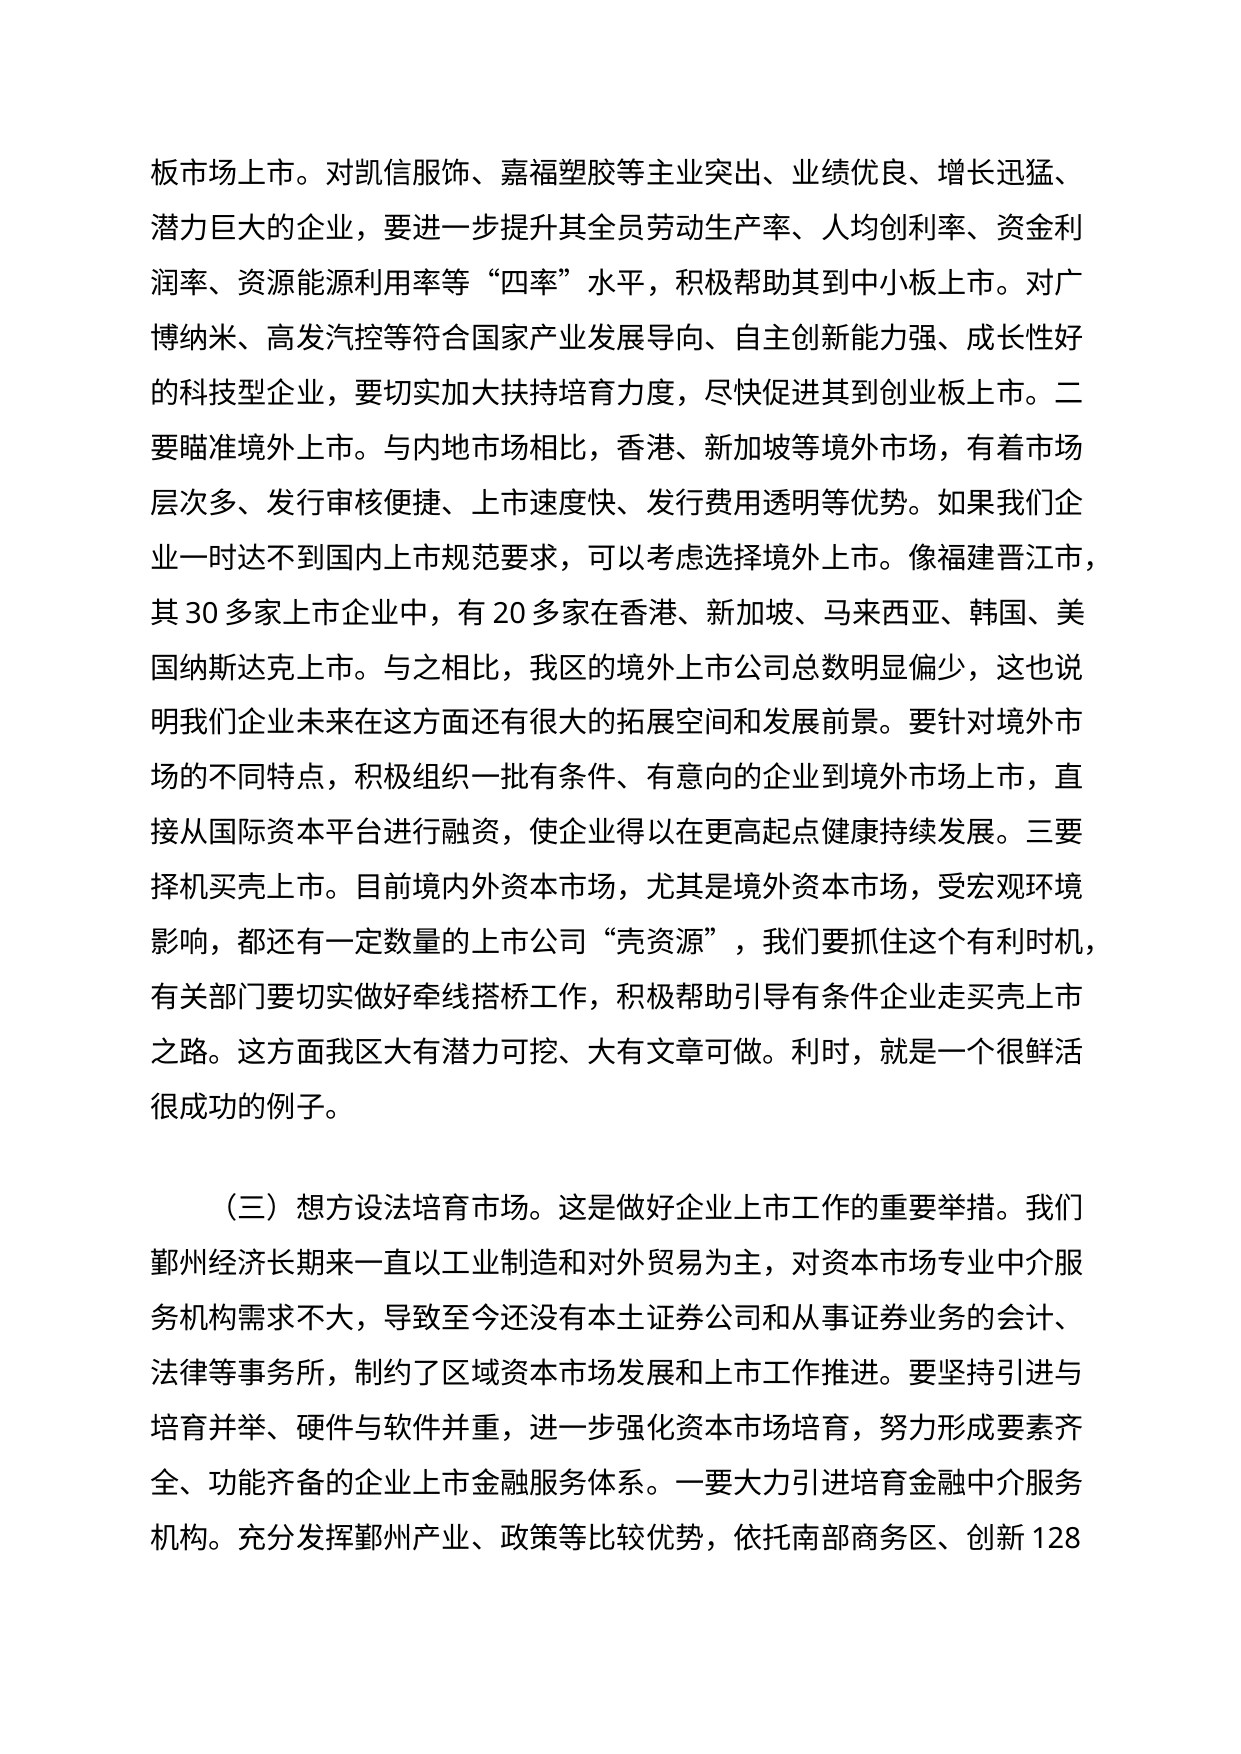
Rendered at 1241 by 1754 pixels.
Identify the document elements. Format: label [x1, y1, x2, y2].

text [150, 1185, 1090, 1557]
text [150, 150, 1090, 1126]
